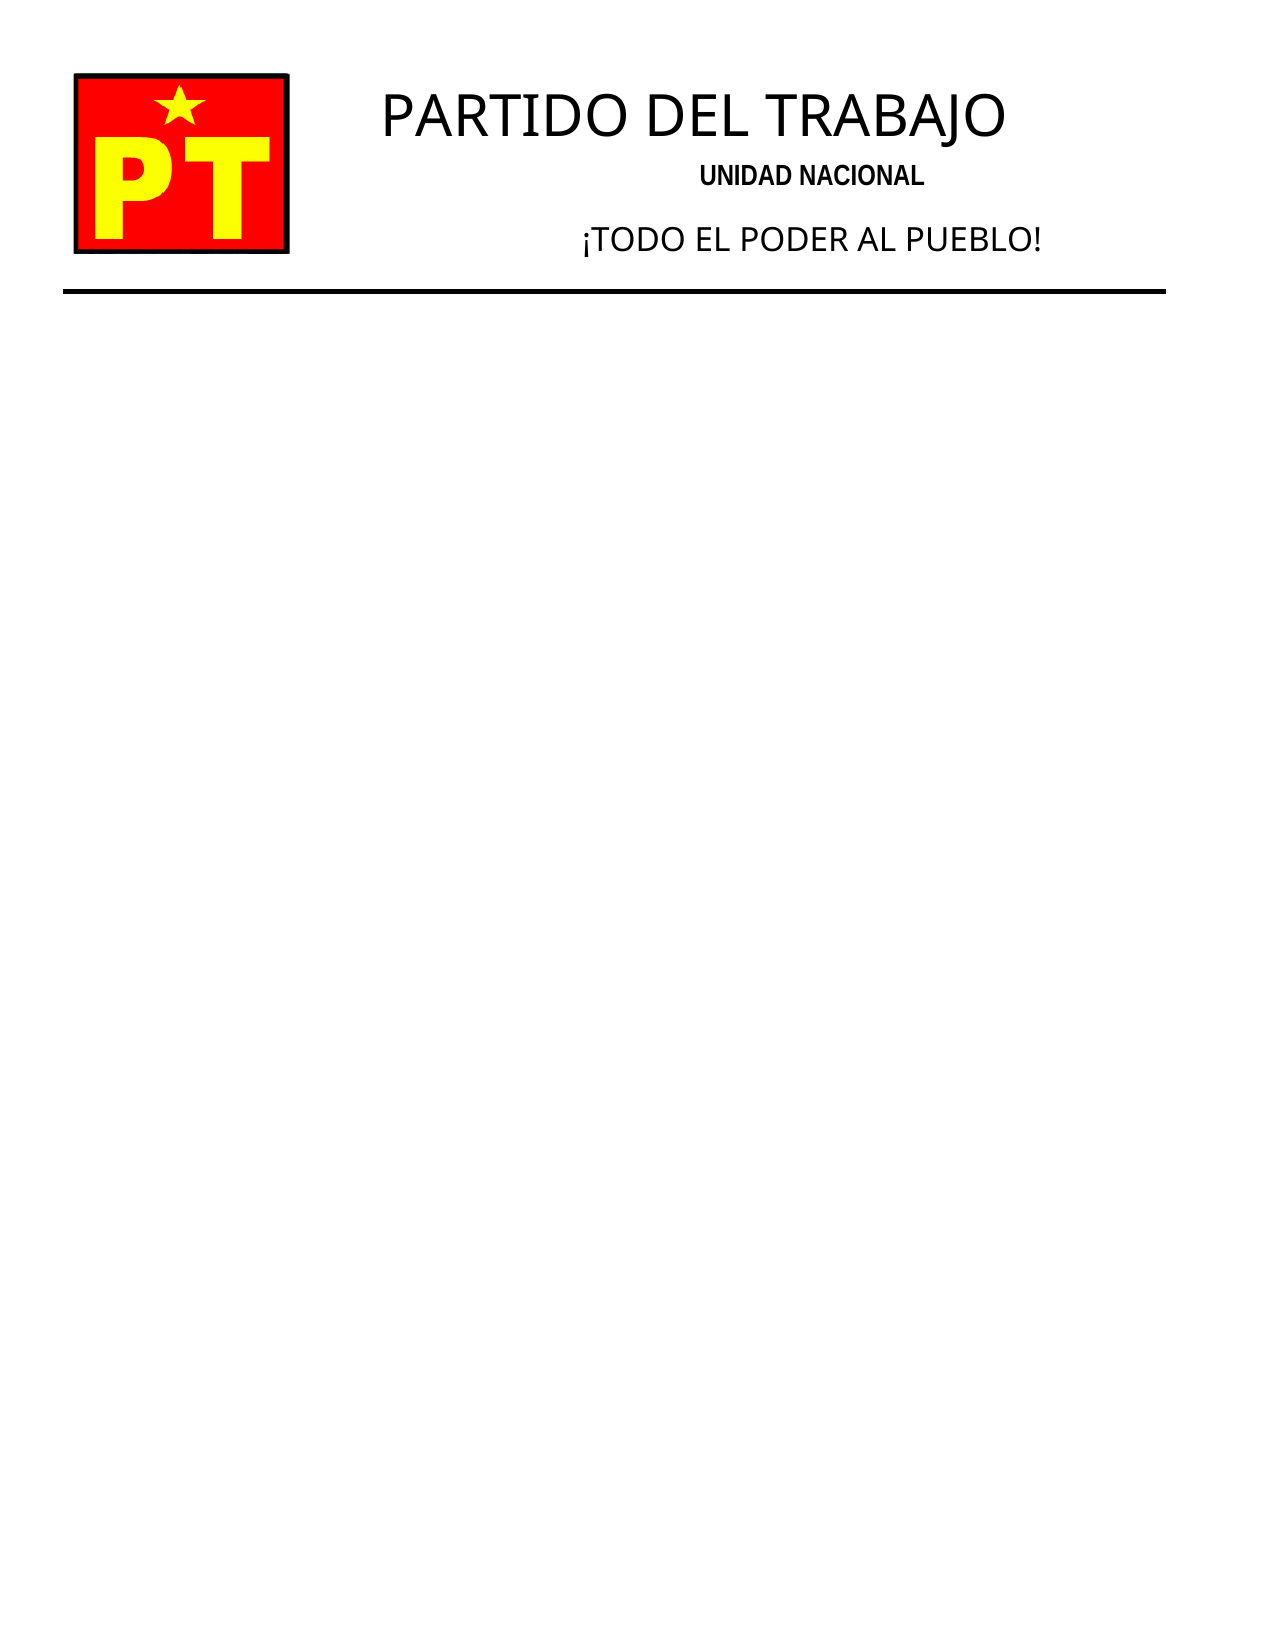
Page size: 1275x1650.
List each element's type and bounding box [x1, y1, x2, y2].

picture [73, 73, 290, 254]
